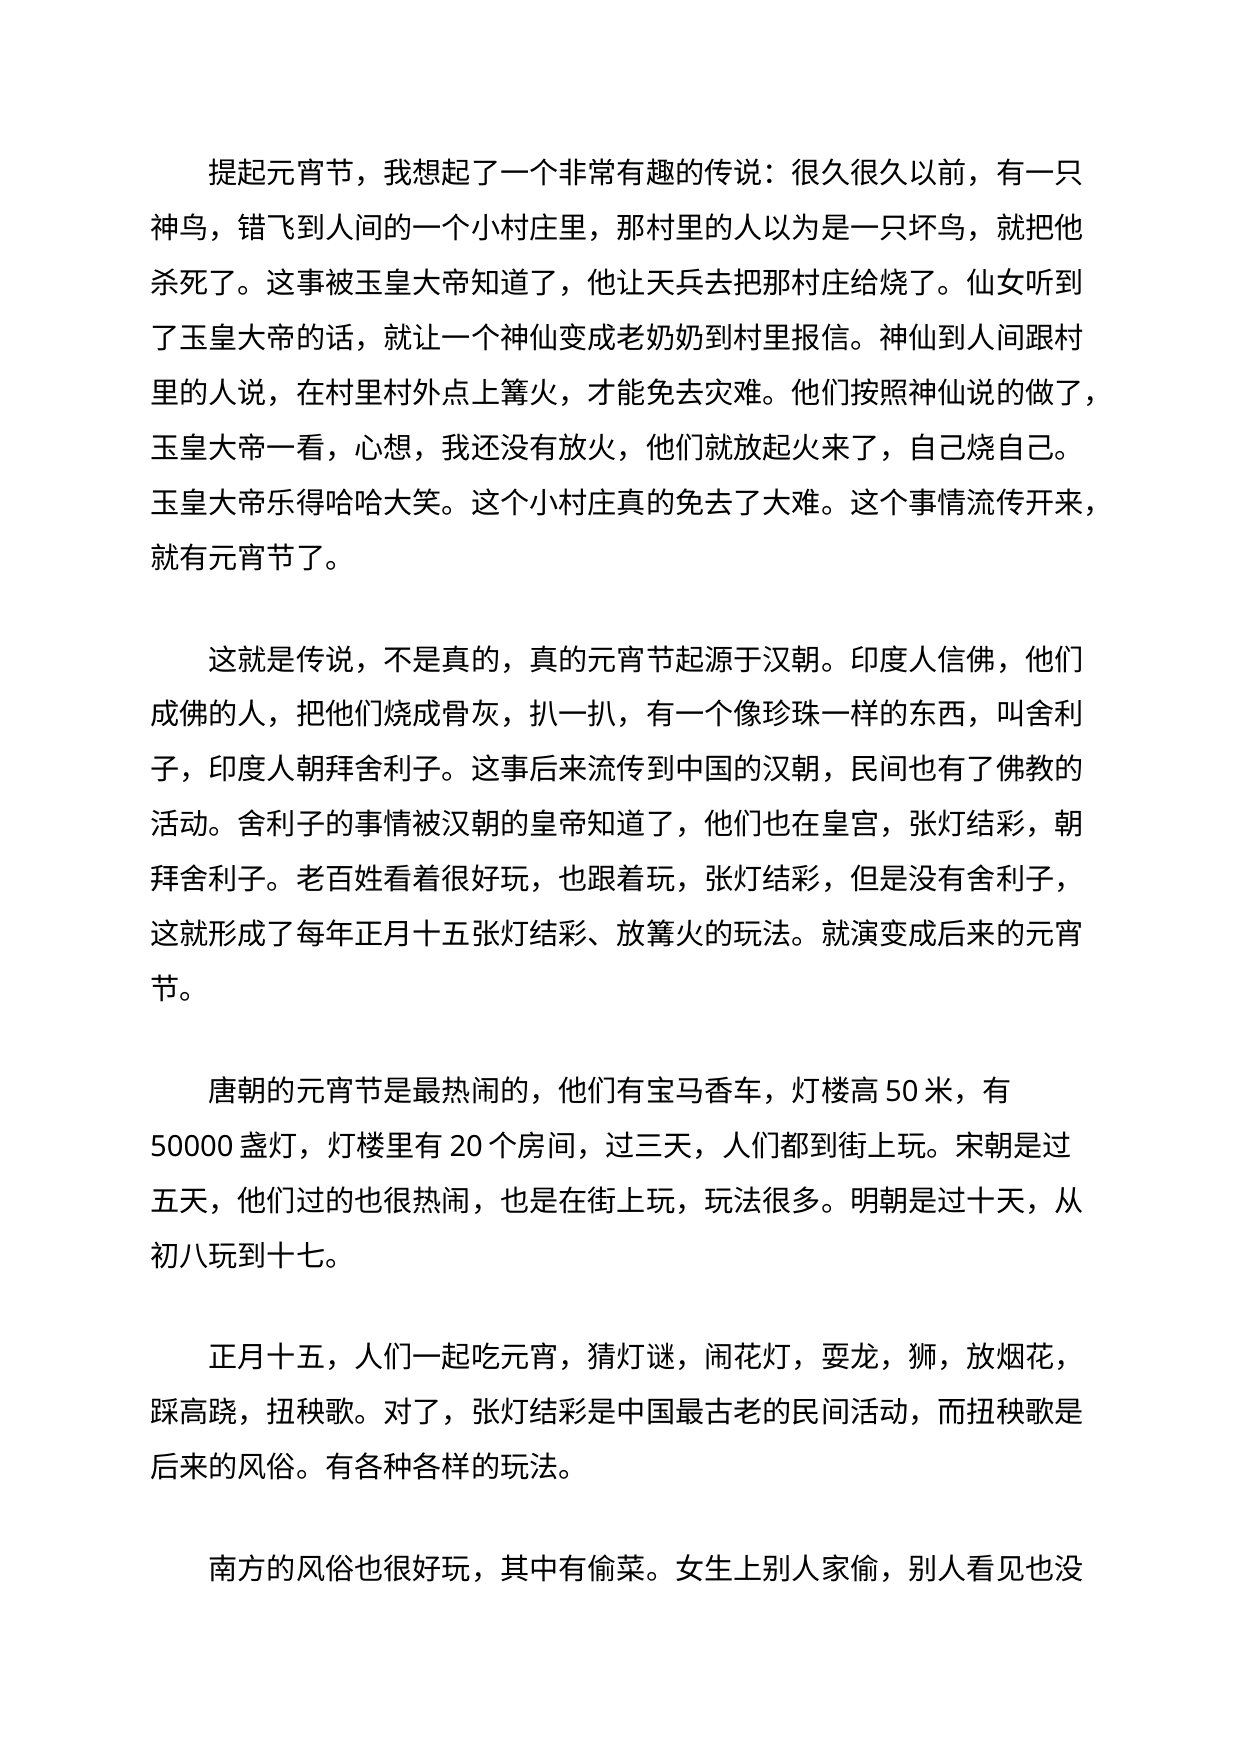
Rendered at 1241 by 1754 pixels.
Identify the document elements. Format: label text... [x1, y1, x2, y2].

text 这就是传说，不是真的，真的元宵节起源于汉朝。印度人信佛，他们成佛的人，把他们烧成骨灰，扒一扒，有一个像珍珠一样的东西，叫舍利子，印度人朝拜舍利子。这事后来流传到中国的汉朝，民间也有了佛教的活动。舍利子的事情被汉朝的皇帝知道了，他们也在皇宫，张灯结彩，朝拜舍利子。老百姓看着很好玩，也跟着玩，张灯结彩，但是没有舍利子，这就形成了每年正月十五张灯结彩、放篝火的玩法。就演变成后来的元宵节。 [150, 636, 1090, 1008]
text 唐朝的元宵节是最热闹的，他们有宝马香车，灯楼高50米，有50000盏灯，灯楼里有20个房间，过三天，人们都到街上玩。宋朝是过五天，他们过的也很热闹，也是在街上玩，玩法很多。明朝是过十天，从初八玩到十七。 [150, 1067, 1090, 1274]
text 正月十五，人们一起吃元宵，猜灯谜，闹花灯，耍龙，狮，放烟花，踩高跷，扭秧歌。对了，张灯结彩是中国最古老的民间活动，而扭秧歌是后来的风俗。有各种各样的玩法。 [150, 1334, 1090, 1486]
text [150, 1545, 1090, 1588]
text 提起元宵节，我想起了一个非常有趣的传说：很久很久以前，有一只神鸟，错飞到人间的一个小村庄里，那村里的人以为是一只坏鸟，就把他杀死了。这事被玉皇大帝知道了，他让天兵去把那村庄给烧了。仙女听到了玉皇大帝的话，就让一个神仙变成老奶奶到村里报信。神仙到人间跟村里的人说，在村里村外点上篝火，才能免去灾难。他们按照神仙说的做了，玉皇大帝一看，心想，我还没有放火，他们就放起火来了，自己烧自己。玉皇大帝乐得哈哈大笑。这个小村庄真的免去了大难。这个事情流传开来，就有元宵节了。 [150, 150, 1090, 577]
